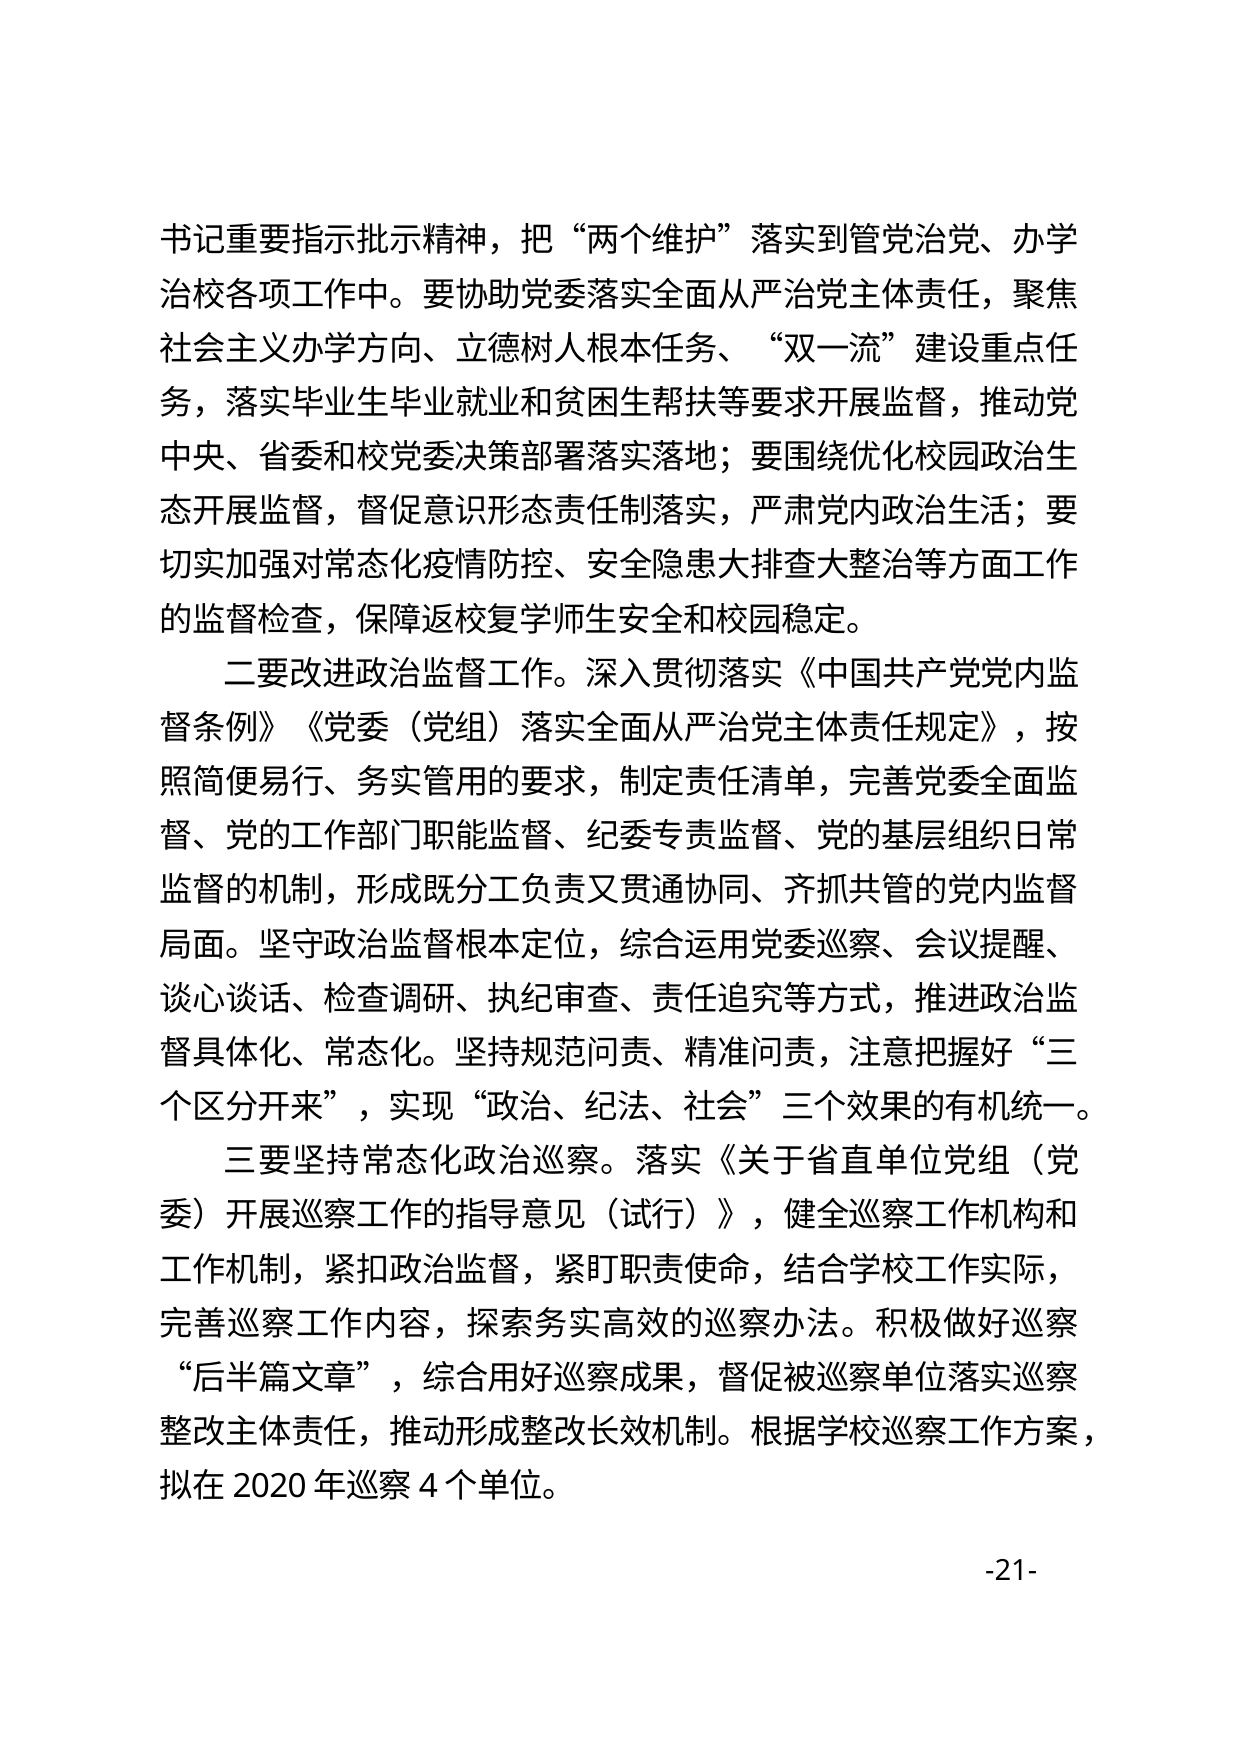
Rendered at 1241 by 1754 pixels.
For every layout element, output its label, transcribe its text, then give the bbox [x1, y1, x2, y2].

text 二要改进政治监督工作。深入贯彻落实《中国共产党党内监督条例》《党委（党组）落实全面从严治党主体责任规定》，按照简便易行、务实管用的要求，制定责任清单，完善党委全面监督、党的工作部门职能监督、纪委专责监督、党的基层组织日常监督的机制，形成既分工负责又贯通协同、齐抓共管的党内监督局面。坚守政治监督根本定位，综合运用党委巡察、会议提醒、谈心谈话、检查调研、执纪审查、责任追究等方式，推进政治监督具体化、常态化。坚持规范问责、精准问责，注意把握好“三个区分开来”，实现“政治、纪法、社会”三个效果的有机统一。 [159, 642, 1081, 1129]
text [159, 208, 1081, 642]
text 三要坚持常态化政治巡察。落实《关于省直单位党组（党委）开展巡察工作的指导意见（试行）》，健全巡察工作机构和工作机制，紧扣政治监督，紧盯职责使命，结合学校工作实际，完善巡察工作内容，探索务实高效的巡察办法。积极做好巡察“后半篇文章”，综合用好巡察成果，督促被巡察单位落实巡察整改主体责任，推动形成整改长效机制。根据学校巡察工作方案，拟在2020年巡察4个单位。 [159, 1129, 1081, 1508]
